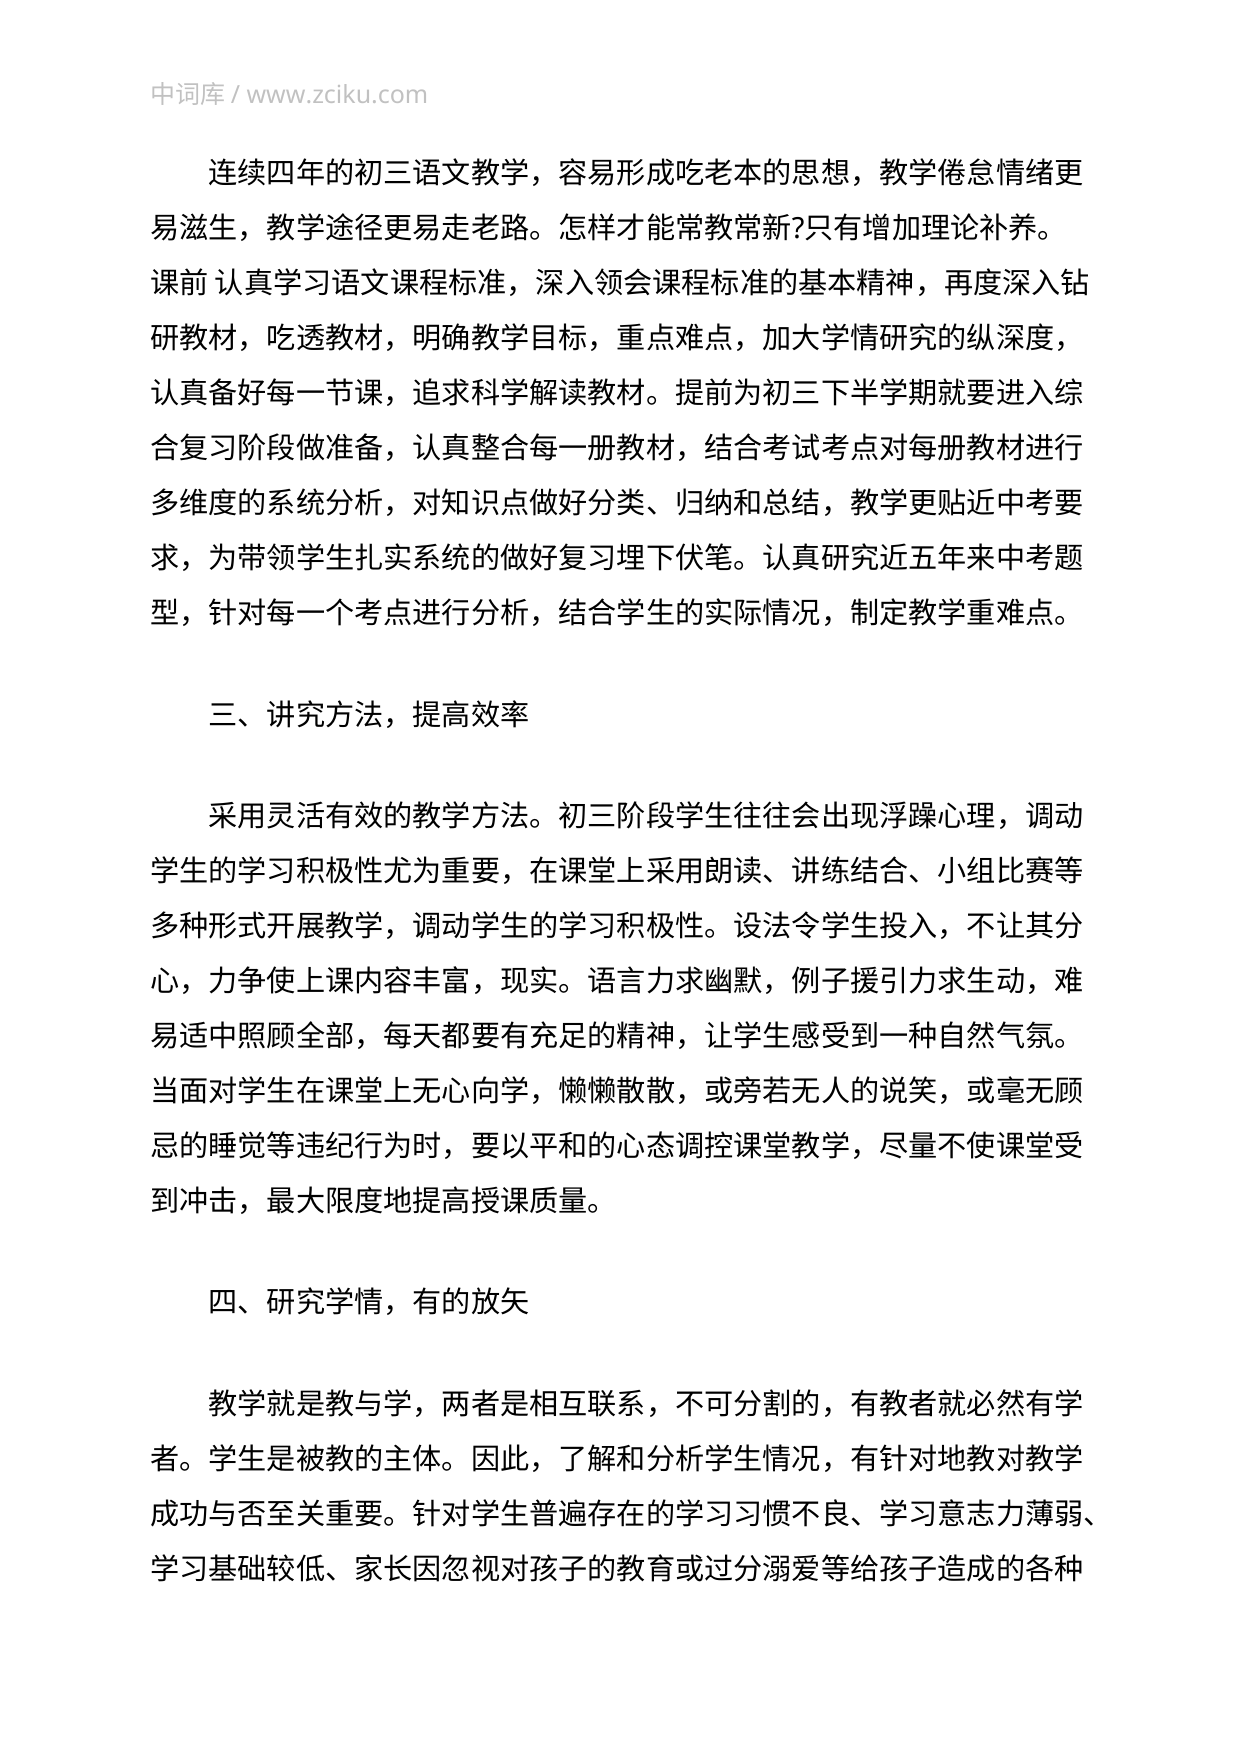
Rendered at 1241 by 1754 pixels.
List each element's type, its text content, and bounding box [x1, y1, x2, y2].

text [150, 1381, 1090, 1588]
text 连续四年的初三语文教学，容易形成吃老本的思想，教学倦怠情绪更易滋生，教学途径更易走老路。怎样才能常教常新?只有增加理论补养。课前 认真学习语文课程标准，深入领会课程标准的基本精神，再度深入钻研教材，吃透教材，明确教学目标，重点难点，加大学情研究的纵深度，认真备好每一节课，追求科学解读教材。提前为初三下半学期就要进入综合复习阶段做准备，认真整合每一册教材，结合考试考点对每册教材进行多维度的系统分析，对知识点做好分类、归纳和总结，教学更贴近中考要求，为带领学生扎实系统的做好复习埋下伏笔。认真研究近五年来中考题型，针对每一个考点进行分析，结合学生的实际情况，制定教学重难点。 [150, 150, 1090, 632]
text 采用灵活有效的教学方法。初三阶段学生往往会出现浮躁心理，调动学生的学习积极性尤为重要，在课堂上采用朗读、讲练结合、小组比赛等多种形式开展教学，调动学生的学习积极性。设法令学生投入，不让其分心，力争使上课内容丰富，现实。语言力求幽默，例子援引力求生动，难易适中照顾全部，每天都要有充足的精神，让学生感受到一种自然气氛。当面对学生在课堂上无心向学，懒懒散散，或旁若无人的说笑，或毫无顾忌的睡觉等违纪行为时，要以平和的心态调控课堂教学，尽量不使课堂受到冲击，最大限度地提高授课质量。 [150, 793, 1090, 1219]
text 四、研究学情，有的放矢 [150, 1279, 1090, 1321]
text 三、讲究方法，提高效率 [150, 691, 1090, 733]
